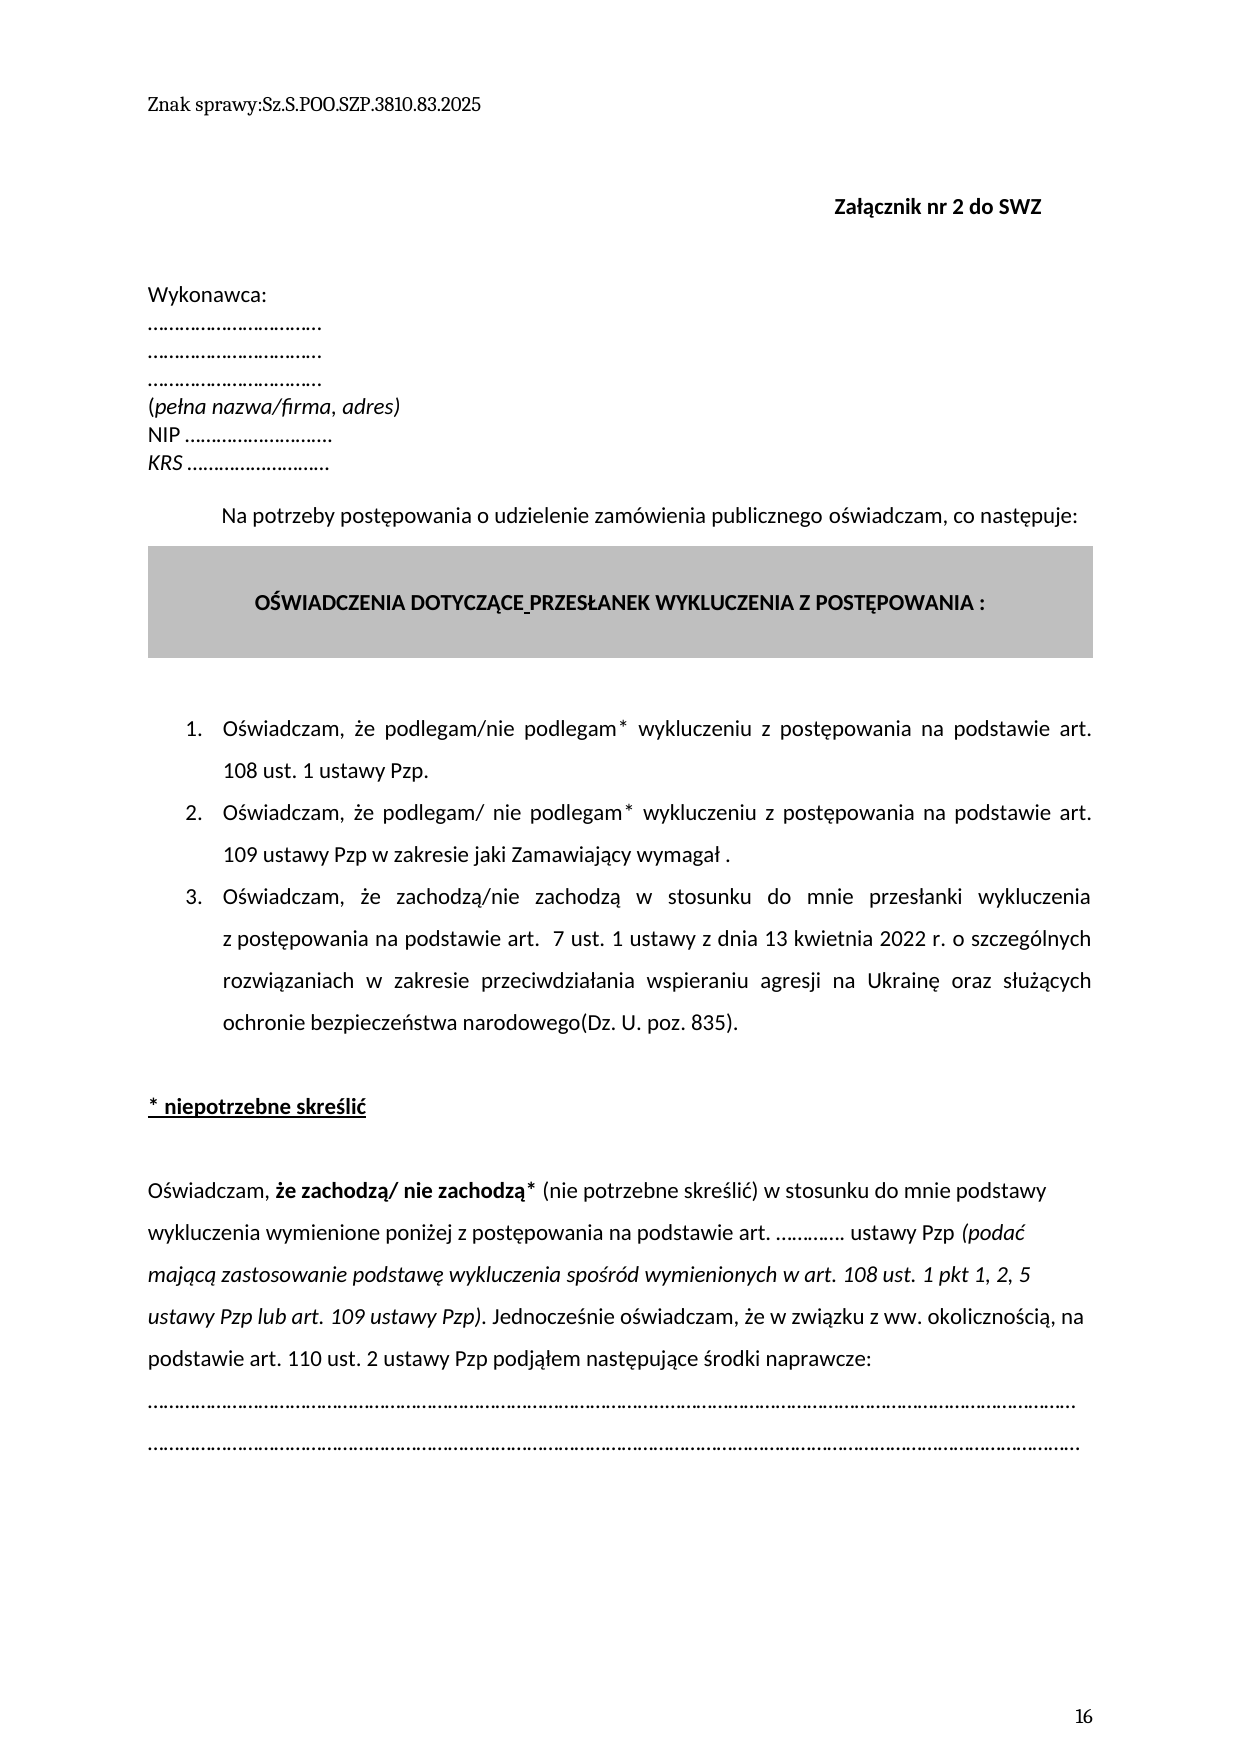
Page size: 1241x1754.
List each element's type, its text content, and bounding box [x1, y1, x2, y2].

text Wykonawca: [148, 280, 1093, 308]
list Oświadczam, że zachodzą/nie zachodzą w stosunku do mnie przesłanki wykluczenia z postępowania na podstawie art. 7 ust. 1 ustawy z dnia 13 kwietnia 2022 r. o szczególnych rozwiązaniach w zakresie przeciwdziałania wspieraniu agresji na Ukrainę oraz służących ochronie bezpieczeństwa narodowego(Dz. U. poz. 835). [185, 882, 1093, 1036]
text Na potrzeby postępowania o udzielenie zamówienia publicznego oświadczam, co następuje: [148, 502, 1093, 529]
text Załącznik nr 2 do SWZ [694, 192, 1093, 220]
text OŚWIADCZENIA DOTYCZĄCE PRZESŁANEK WYKLUCZENIA Z POSTĘPOWANIA : [148, 588, 1093, 616]
text NIP ………………………. [148, 421, 1093, 448]
text (pełna nazwa/firma, adres) [148, 392, 1093, 421]
text * niepotrzebne skreślić [148, 1092, 1093, 1120]
list Oświadczam, że podlegam/ nie podlegam* wykluczeniu z postępowania na podstawie art. 109 ustawy Pzp w zakresie jaki Zamawiający wymagał . [185, 798, 1093, 868]
text …………………………… [148, 308, 1093, 336]
text Oświadczam, że zachodzą/ nie zachodzą* (nie potrzebne skreślić) w stosunku do mnie podstawy wykluczenia wymienione poniżej z postępowania na podstawie art. …………. ustawy Pzp (podać mającą zastosowanie podstawę wykluczenia spośród wymienionych w art. 108 ust. 1 pkt 1, 2, 5 ustawy Pzp lub art. 109 ustawy Pzp). Jednocześnie oświadczam, że w związku z ww. okolicznością, na podstawie art. 110 ust. 2 ustawy Pzp podjąłem następujące środki naprawcze: ……………………………………………………………………………………..…………………………………………………………………… [148, 1176, 1093, 1414]
text …………………………… [148, 336, 1093, 364]
text KRS ……………………… [148, 448, 1093, 477]
text …………………………………………………………………………………………………………………………………………………………… [148, 1428, 1093, 1456]
text …………………………… [148, 364, 1093, 392]
list Oświadczam, że podlegam/nie podlegam* wykluczeniu z postępowania na podstawie art. 108 ust. 1 ustawy Pzp. [185, 714, 1093, 784]
